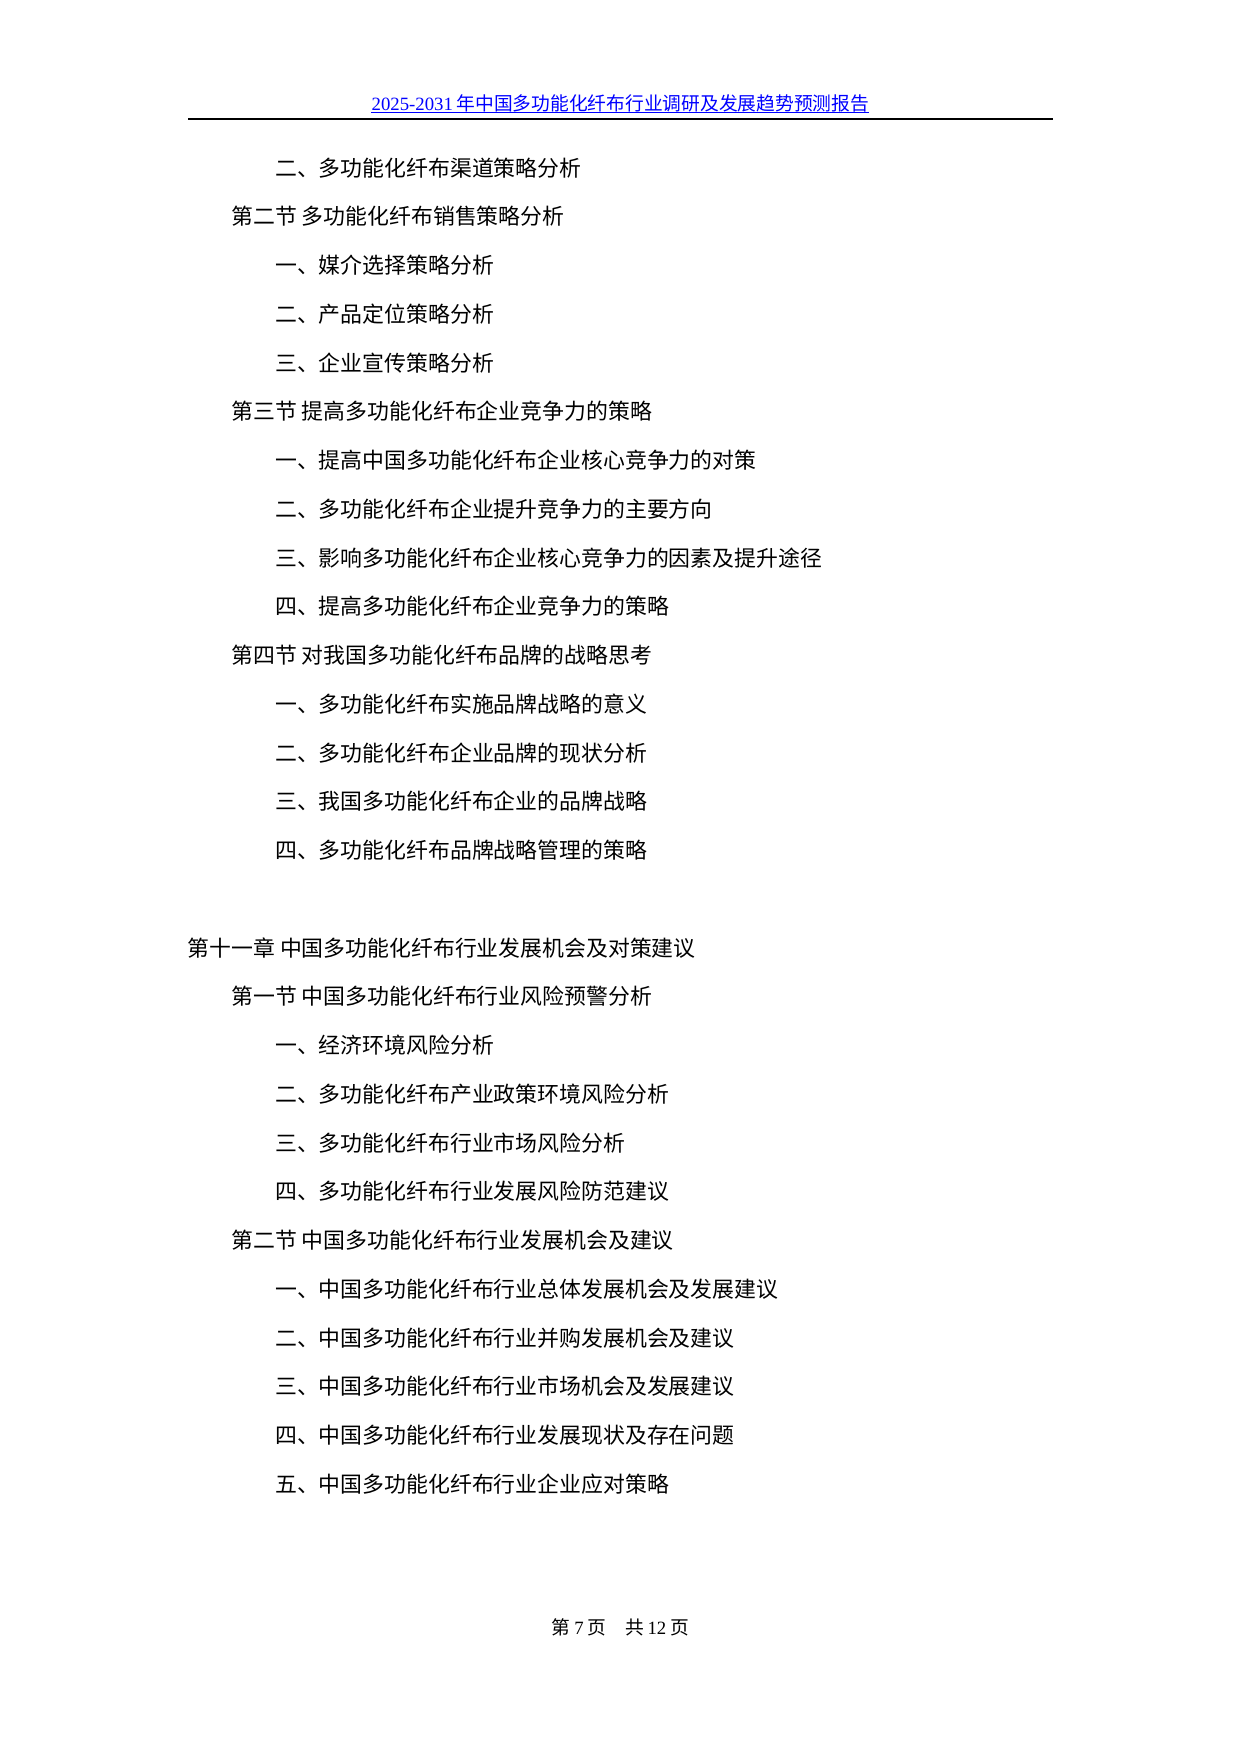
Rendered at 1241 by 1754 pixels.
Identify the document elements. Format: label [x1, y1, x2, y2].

text [187, 150, 1053, 1499]
